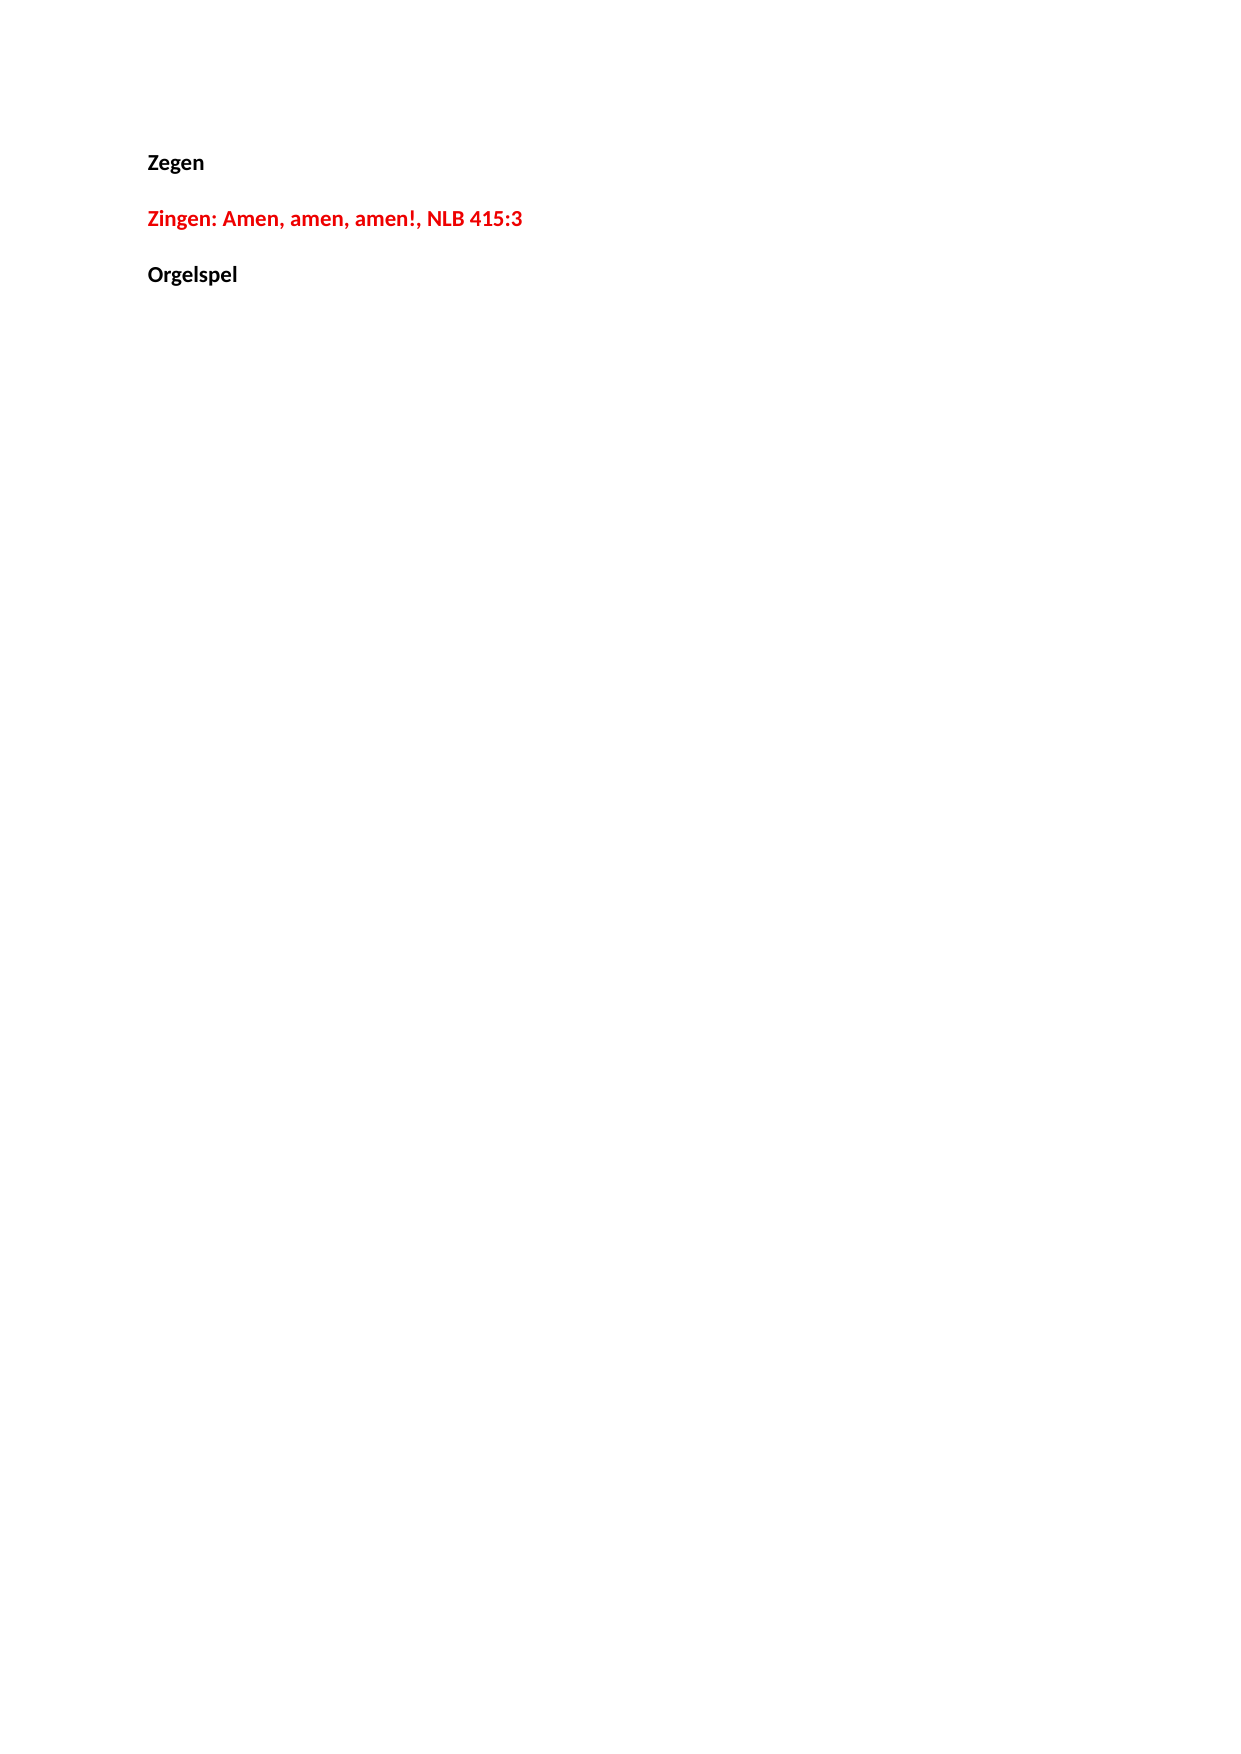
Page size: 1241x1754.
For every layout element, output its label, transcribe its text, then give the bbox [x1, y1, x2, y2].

text Zegen [148, 148, 1093, 176]
text Zingen: Amen, amen, amen!, NLB 415:3 [148, 204, 1093, 232]
text Orgelspel [148, 260, 1093, 288]
